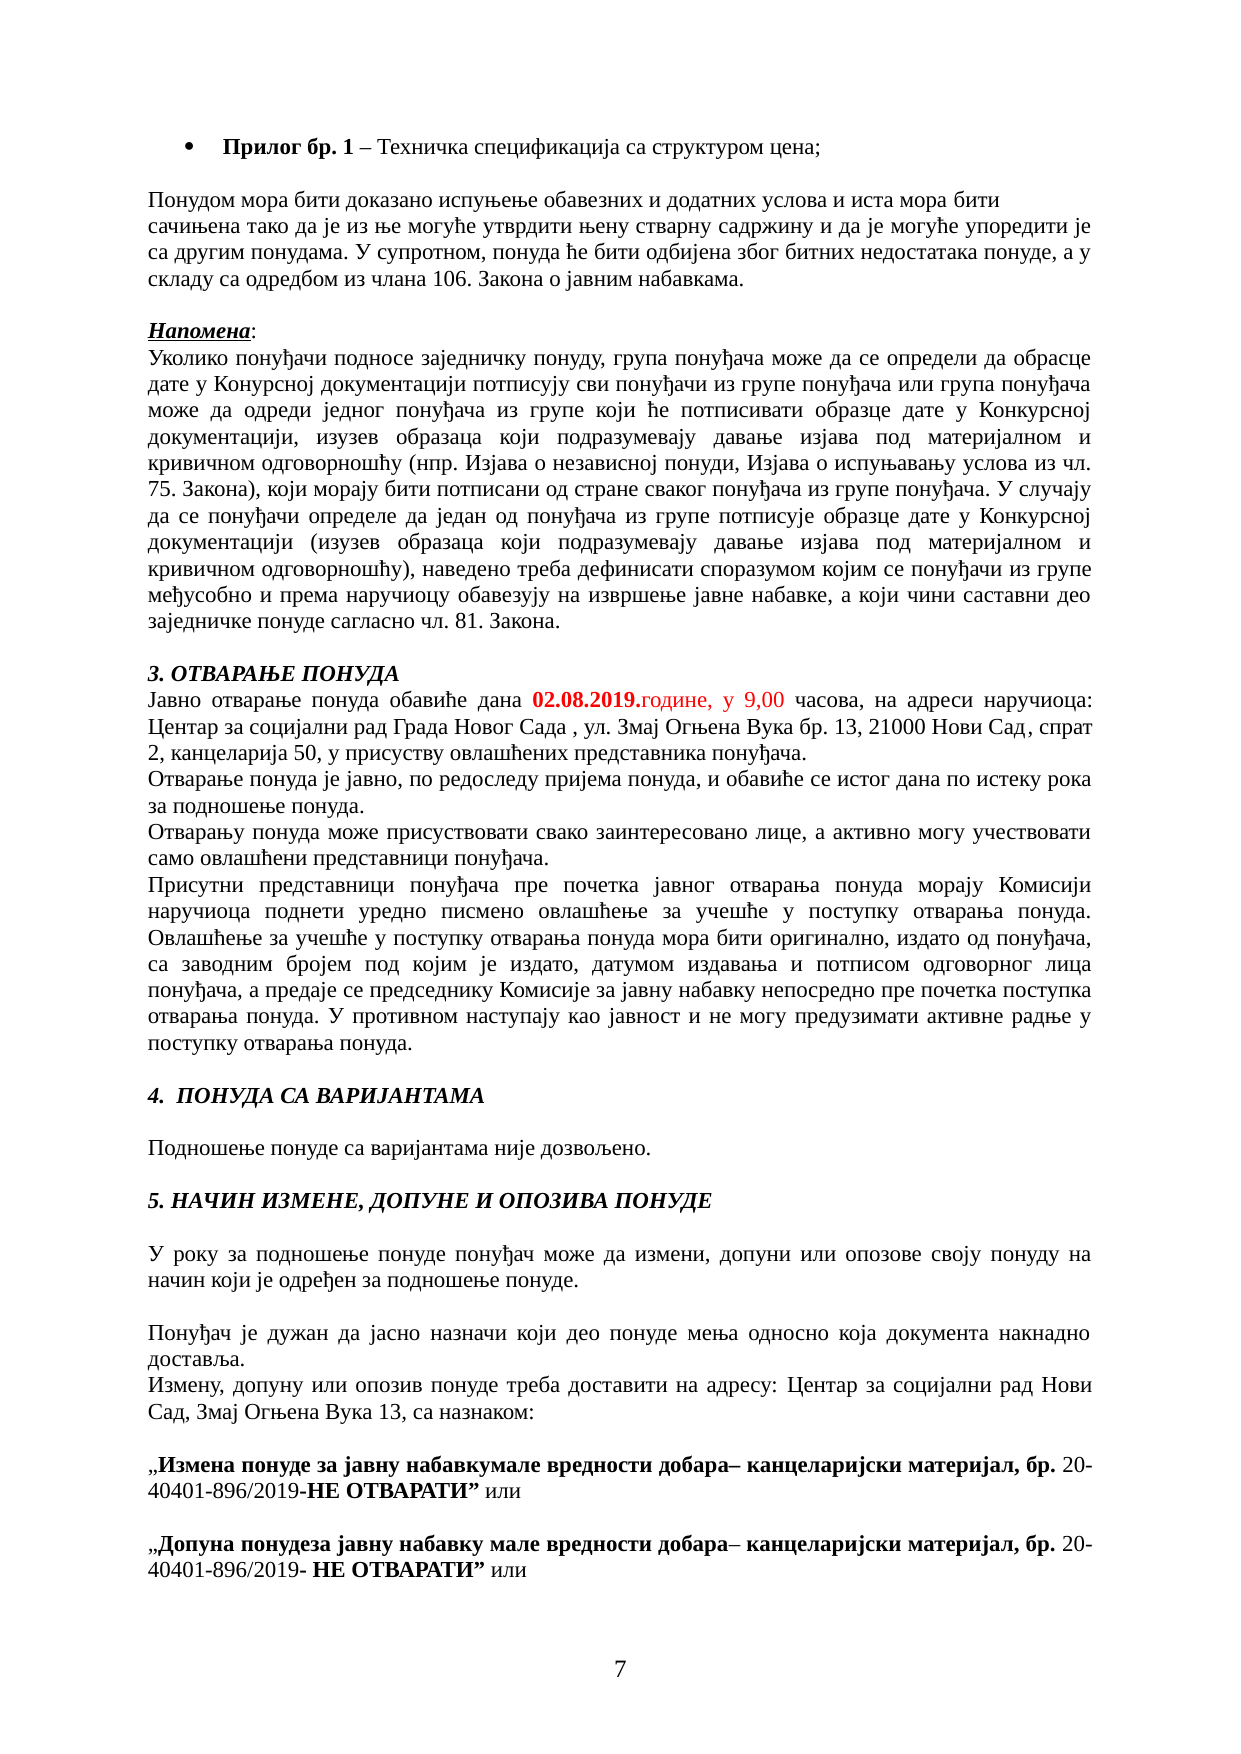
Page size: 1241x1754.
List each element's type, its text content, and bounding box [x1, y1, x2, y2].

list Отварању понуда може присуствовати свако заинтересовано лице, а активно могу учествовати само овлашћени представници понуђача. [148, 818, 1093, 871]
text Понудом мора бити доказано испуњење обавезних и додатних услова и иста мора бити [148, 186, 1093, 212]
text Измену, допуну или опозив понуде треба доставити на адресу: Центар за социјални рад Нови Сад, Змај Огњена Вука 13, са назнаком: [148, 1372, 1093, 1424]
text 5. НАЧИН ИЗМЕНЕ, ДОПУНЕ И ОПОЗИВА ПОНУДЕ [148, 1187, 1093, 1213]
text У року за подношење понуде понуђач може да измени, допуни или опозове своју понуду на начин који је одређен за подношење понуде. [148, 1240, 1093, 1292]
text Напомена: [148, 317, 1093, 344]
list Јавно отварање понуда обавиће дана 02.08.2019.године, у 9,00 часова, на адреси наручиоца: Центар за социјални рад Града Новог Сада , ул. Змај Огњена Вука бр. 13, 21000 Нови Сад, спрат 2, канцеларија 50, у присуству овлашћених представника понуђача. [148, 686, 1093, 765]
list Присутни представници понуђача пре почетка јавног отварања понуда морају Комисији наручиоца поднети уредно писмено овлашћење за учешће у поступку отварања понуда. Овлашћење за учешће у поступку отварања понуда мора бити оригинално, издато од понуђача, са заводним бројем под којим је издато, датумом издавања и потписом одговорног лица понуђача, а предаје се председнику Комисије за јавну набавку непосредно пре почетка поступка отварања понуда. У противном наступају као јавност и не могу предузимати активне радње у поступку отварања понуда. [148, 871, 1093, 1055]
text „Допуна понудеза јавну набавку мале вредности добара– канцеларијски материјал, бр. 20-40401-896/2019- НЕ ОТВАРАТИ” или [148, 1530, 1093, 1582]
text Подношење понуде са варијантама није дозвољено. [148, 1134, 1093, 1161]
list Отварање понуда је јавно, по редоследу пријема понуда, и обавиће се истог дана по истеку рока за подношење понуда. [148, 765, 1093, 818]
text Уколико понуђачи подносе заједничку понуду, група понуђача може да се определи да обрасце дате у Конурсној документацији потписују сви понуђачи из групе понуђача или група понуђача може да одреди једног понуђача из групе који ће потписивати образце дате у Конкурсној документацији, изузев образаца који подразумевају давање изјава под материјалном и кривичном одговорношћу (нпр. Изјава о независној понуди, Изјава о испуњавању услова из чл. 75. Закона), који морају бити потписани од стране сваког понуђача из групе понуђача. У случају да се понуђачи определе да један од понуђача из групе потписује образце дате у Конкурсној документацији (изузев образаца који подразумевају давање изјава под материјалном и кривичном одговорношћу), наведено треба дефинисати споразумом којим се понуђачи из групе међусобно и према наручиоцу обавезују на извршење јавне набавке, а који чини саставни део заједничке понуде сагласно чл. 81. Закона. [148, 344, 1093, 634]
text 3. ОТВАРАЊЕ ПОНУДА [148, 660, 1093, 686]
text 4. ПОНУДА СА ВАРИЈАНТАМА [148, 1082, 1093, 1108]
text сачињена тако да је из ње могуће утврдити њену стварну садржину и да је могуће упоредити је са другим понудама. У супротном, понуда ће бити одбијена због битних недостатака понуде, а у складу са одредбом из члана 106. Закона о јавним набавкама. [148, 212, 1093, 291]
list Прилог бр. 1 – Техничка спецификација са структуром цена; [185, 133, 1093, 159]
text Понуђач је дужан да јасно назначи који део понуде мења односно која документа накнадно доставља. [148, 1319, 1093, 1372]
text „Измена понуде за јавну набавкумале вредности добара– канцеларијски материјал, бр. 20-40401-896/2019-НЕ ОТВАРАТИ” или [148, 1451, 1093, 1503]
